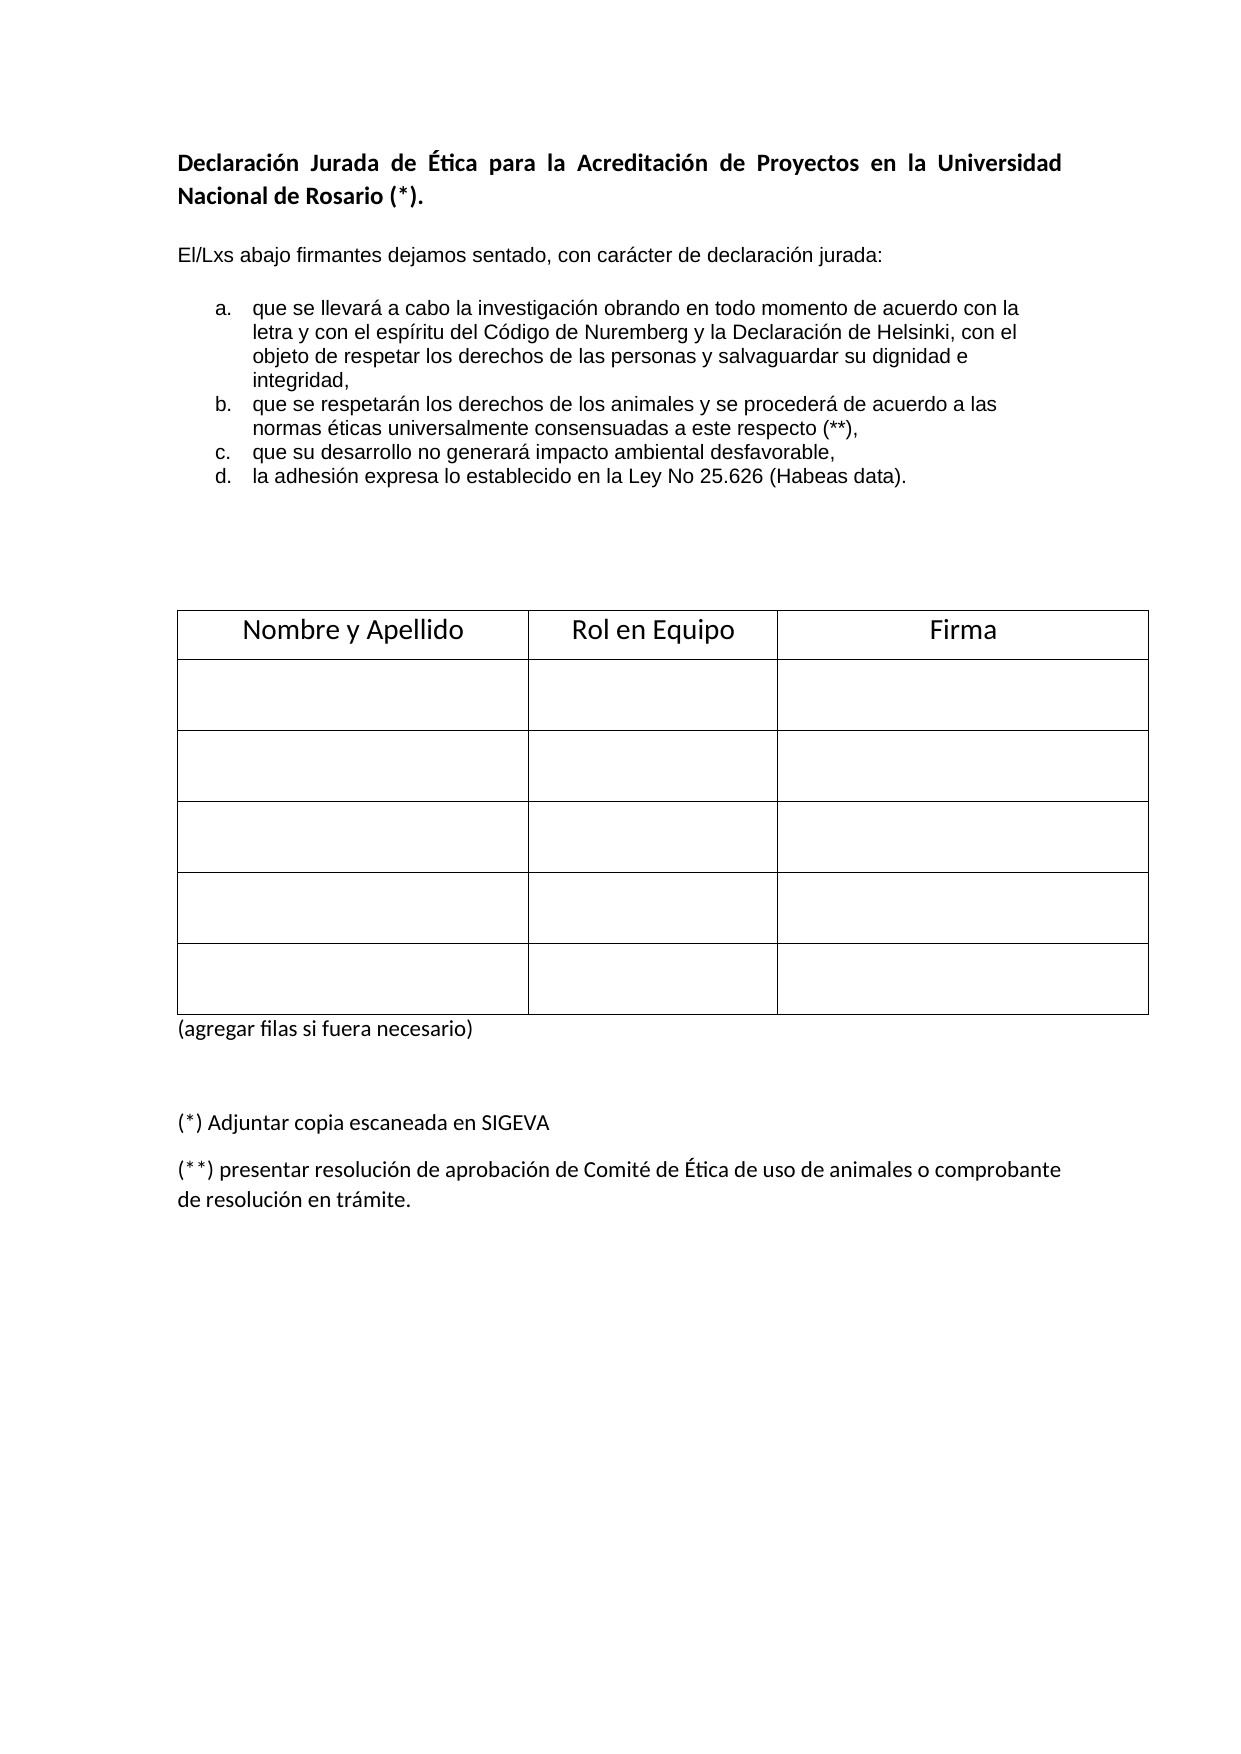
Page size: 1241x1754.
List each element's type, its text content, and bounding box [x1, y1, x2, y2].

table_cell [778, 944, 1148, 1013]
table_cell [529, 873, 777, 943]
list la adhesión expresa lo establecido en la Ley No 25.626 (Habeas data). [215, 463, 1063, 487]
table_cell [778, 802, 1148, 872]
text El/Lxs abajo firmantes dejamos sentado, con carácter de declaración jurada: [177, 243, 1063, 267]
list que se llevará a cabo la investigación obrando en todo momento de acuerdo con la letra y con el espíritu del Código de Nuremberg y la Declaración de Helsinki, con el objeto de respetar los derechos de las personas y salvaguardar su dignidad e integridad, [215, 296, 1063, 392]
table_header Rol en Equipo [529, 611, 777, 659]
table_header Nombre y Apellido [178, 611, 528, 659]
table_cell [778, 873, 1148, 943]
table_cell [778, 660, 1148, 730]
table_cell [529, 731, 777, 801]
list que se respetarán los derechos de los animales y se procederá de acuerdo a las normas éticas universalmente consensuadas a este respecto (**), [215, 392, 1063, 439]
text (agregar filas si fuera necesario) [177, 1015, 1063, 1042]
table_cell [178, 802, 528, 872]
list que su desarrollo no generará impacto ambiental desfavorable, [215, 439, 1063, 463]
table_cell [778, 731, 1148, 801]
table_cell [529, 944, 777, 1013]
table_cell [178, 731, 528, 801]
table_cell [529, 802, 777, 872]
table_cell [178, 944, 528, 1013]
table_cell [178, 660, 528, 730]
text Declaración Jurada de Ética para la Acreditación de Proyectos en la Universidad Nacional de Rosario (*). [177, 148, 1063, 211]
text (**) presentar resolución de aprobación de Comité de Ética de uso de animales o comprobante de resolución en trámite. [177, 1155, 1063, 1213]
table_cell [178, 873, 528, 943]
table_header Firma [778, 611, 1148, 659]
text (*) Adjuntar copia escaneada en SIGEVA [177, 1108, 1063, 1136]
table_cell [529, 660, 777, 730]
